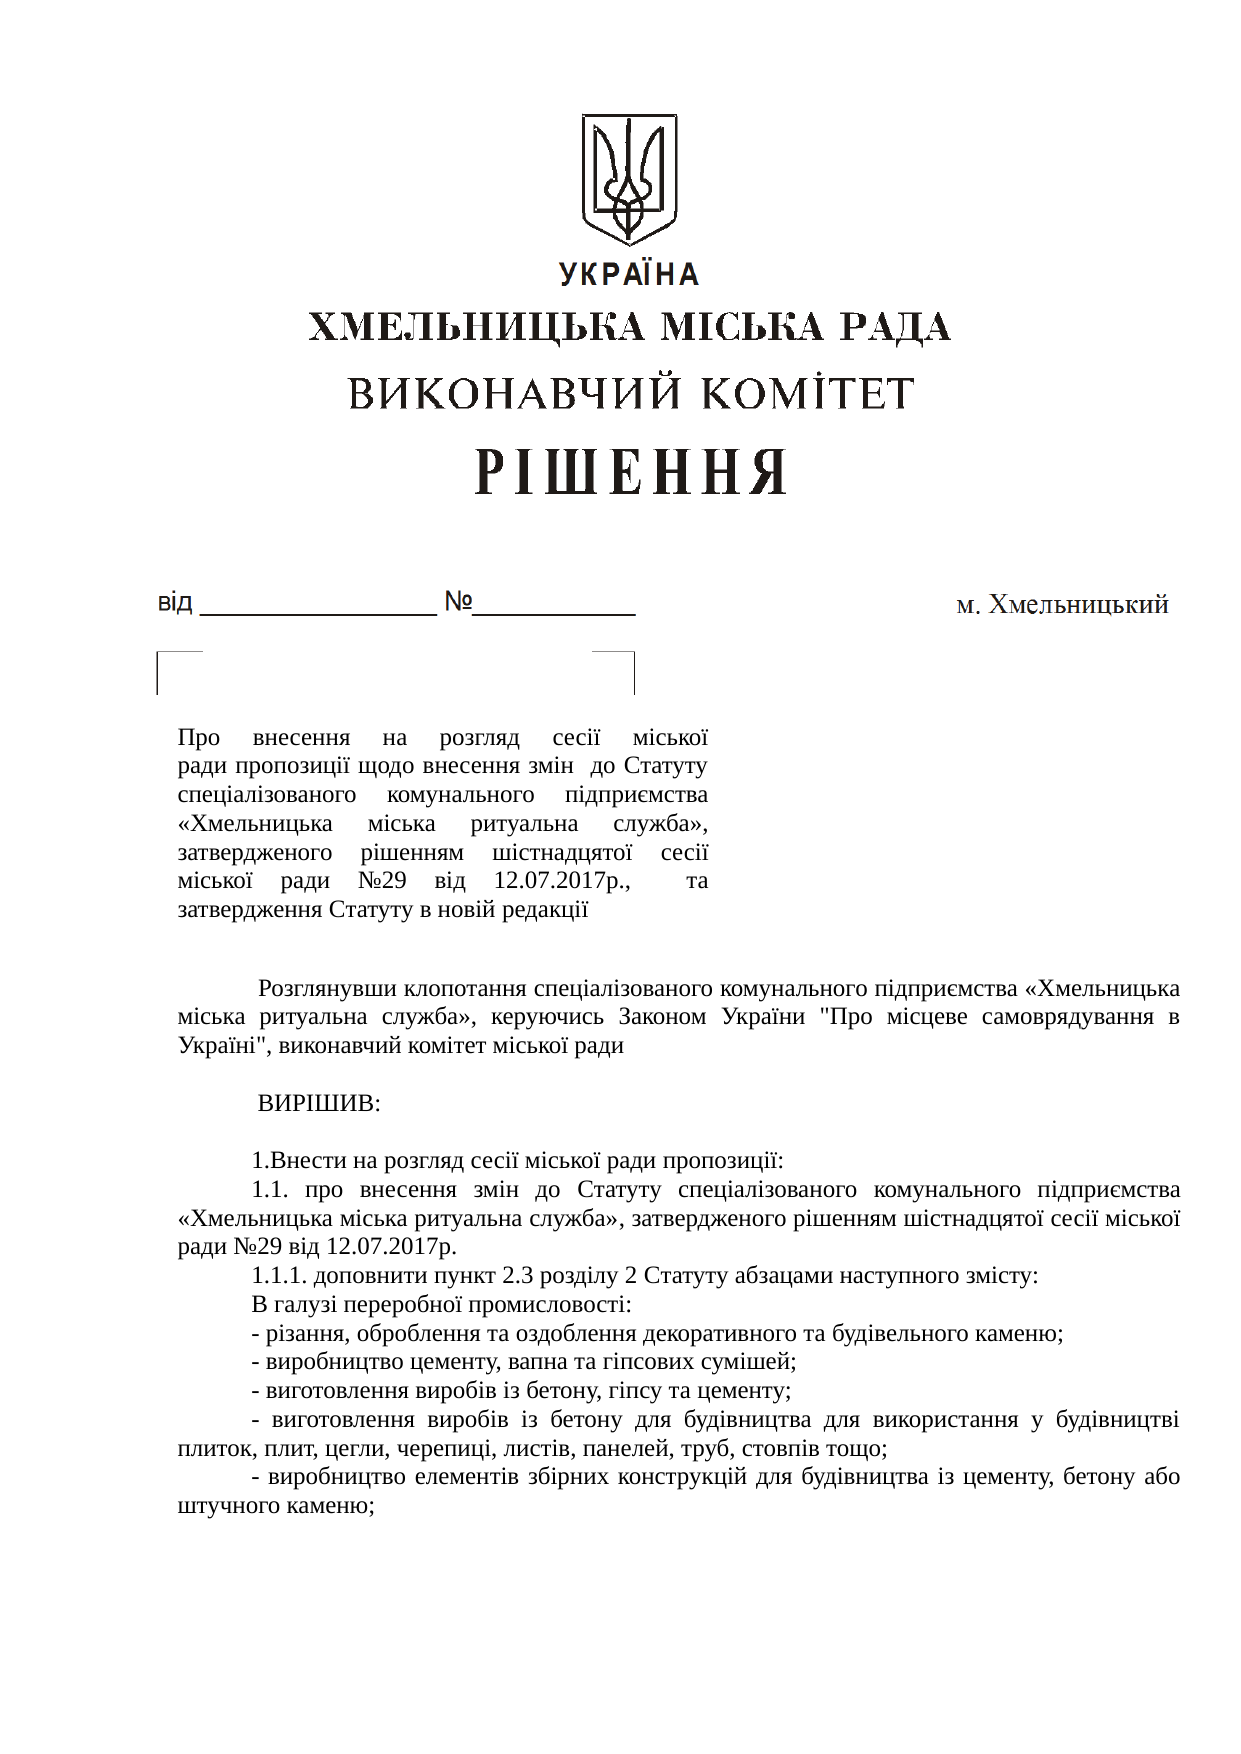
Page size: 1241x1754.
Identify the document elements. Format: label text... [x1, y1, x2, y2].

text Про внесення на розгляд сесії міської ради пропозиції щодо внесення змін до Статуту спеціалізованого комунального підприємства «Хмельницька міська ритуальна служба», затвердженого рішенням шістнадцятої сесії міської ради №29 від 12.07.2017р., та затвердження Cтатуту в новій редакції [177, 722, 709, 923]
text 1.Внести на розгляд сесії міської ради пропозиції: [177, 1145, 1181, 1174]
text 1.1. про внесення змін до Cтатуту спеціалізованого комунального підприємства «Хмельницька міська ритуальна служба», затвердженого рішенням шістнадцятої сесії міської ради №29 від 12.07.2017р. [177, 1174, 1181, 1260]
picture [154, 111, 1170, 697]
text - виготовлення виробів із бетону для будівництва для використання у будівництві плиток, плит, цегли, черепиці, листів, панелей, труб, стовпів тощо; [177, 1404, 1181, 1461]
text - виробництво елементів збірних конструкцій для будівництва із цементу, бетону або штучного каменю; [177, 1461, 1181, 1519]
text Розглянувши клопотання спеціалізованого комунального підприємства «Хмельницька міська ритуальна служба», керуючись Законом України "Про місцеве самоврядування в Україні", виконавчий комітет міської ради [177, 973, 1181, 1059]
text - виготовлення виробів із бетону, гіпсу та цементу; [177, 1375, 1181, 1404]
list - різання, оброблення та оздоблення декоративного та будівельного каменю; [177, 1318, 1181, 1346]
text В галузі переробної промисловості: [177, 1289, 1181, 1318]
list - виробництво цементу, вапна та гіпсових сумішей; [177, 1346, 1181, 1375]
text 1.1.1. доповнити пункт 2.3 розділу 2 Cтатуту абзацами наступного змісту: [177, 1260, 1181, 1289]
text ВИРІШИВ: [177, 1088, 1181, 1116]
